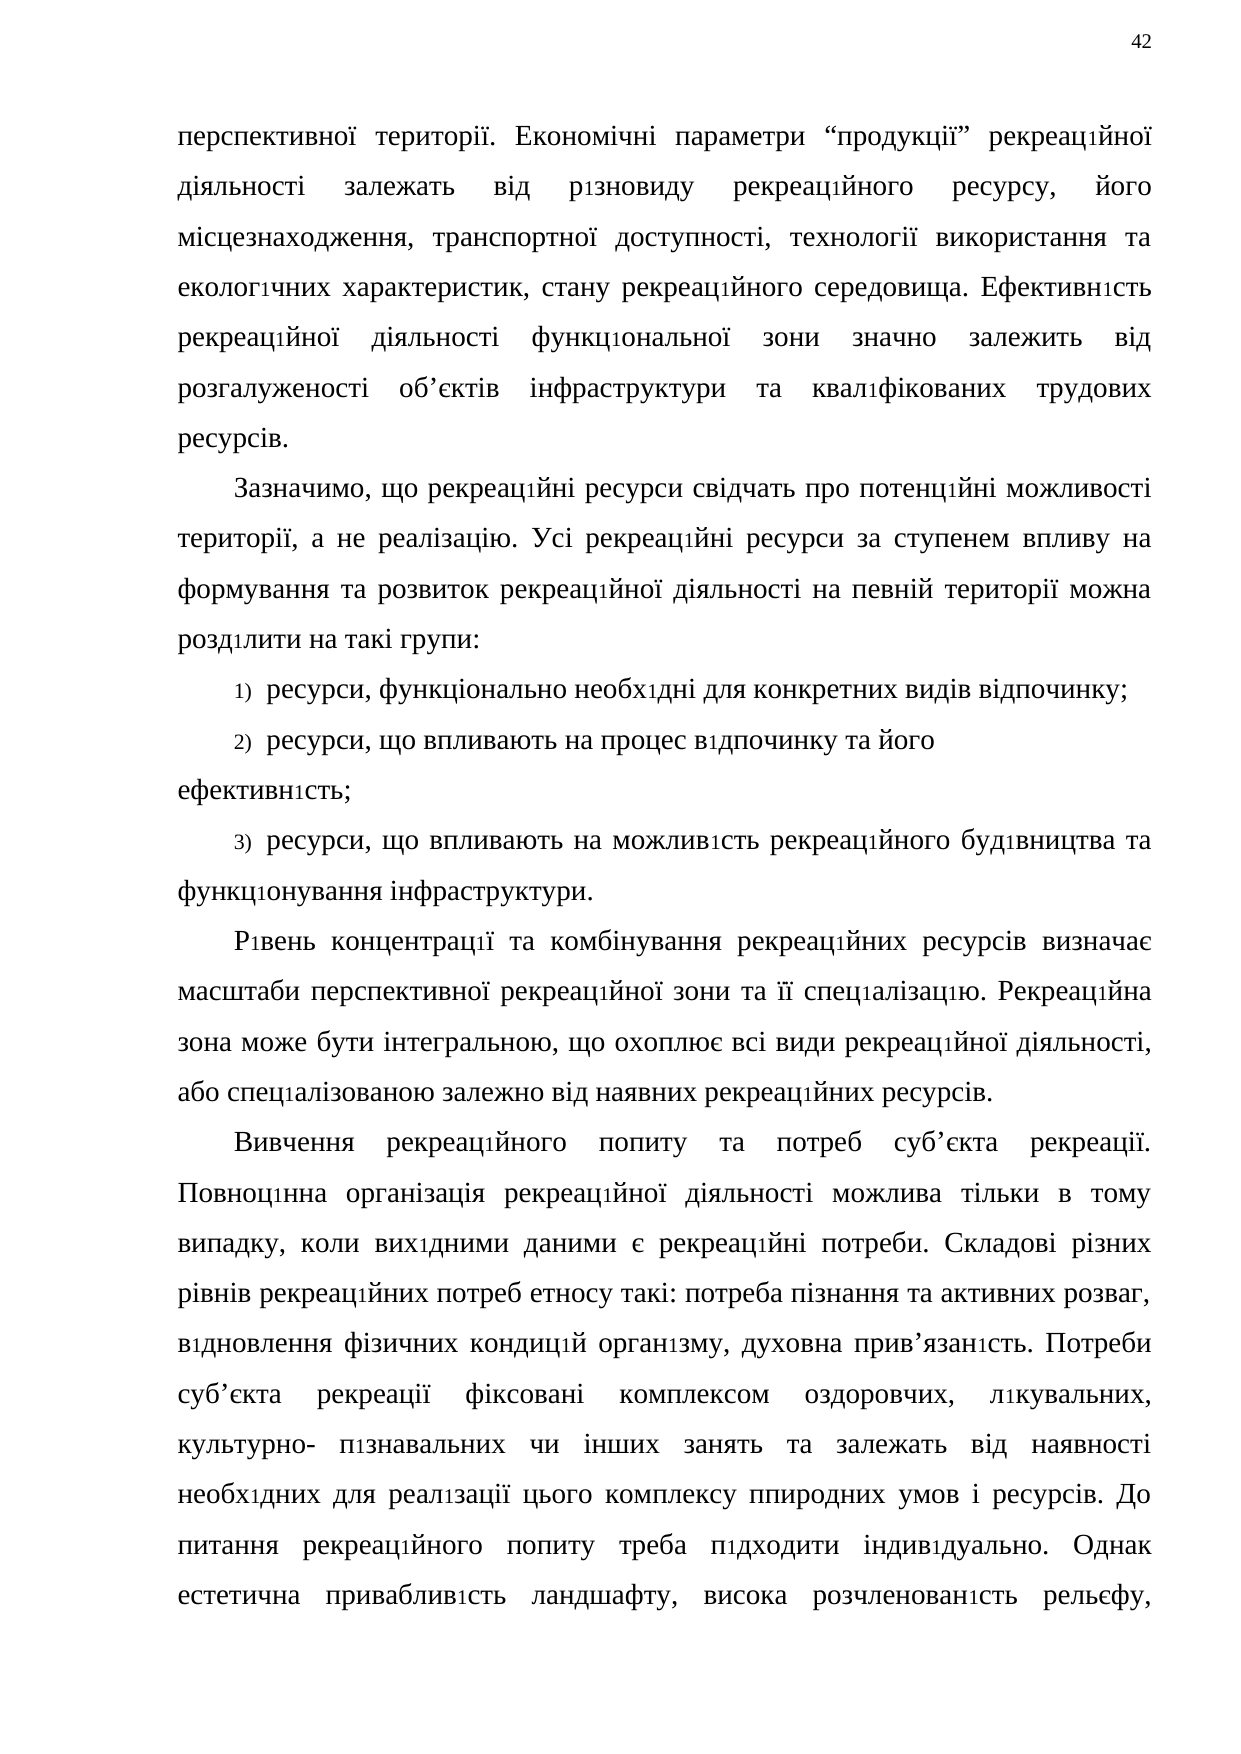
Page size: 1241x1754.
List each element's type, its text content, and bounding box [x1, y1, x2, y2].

list ресурси, функціонально необх1дні для конкретних видів відпочинку; [177, 672, 1152, 705]
text Р1вень концентрац1ї та комбінування рекреац1йних ресурсів визначає масштаби перспективної рекреац1йної зони та її спец1алізац1ю. Рекреац1йна зона може бути інтегральною, що охоплює всі види рекреац1йної діяльності, або спец1алізованою залежно від наявних рекреац1йних ресурсів. [177, 923, 1152, 1108]
text ефективн1сть; [177, 772, 1152, 806]
text Зазначимо, що рекреац1йні ресурси свідчать про потенц1йні можливості території, а не реалізацію. Усі рекреац1йні ресурси за ступенем впливу на формування та розвиток рекреац1йної діяльності на певній території можна розд1лити на такі групи: [177, 470, 1152, 655]
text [177, 118, 1152, 453]
list ресурси, що впливають на можлив1сть рекреац1йного буд1вництва та функц1онування інфраструктури. [177, 822, 1152, 906]
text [177, 1124, 1152, 1611]
list ресурси, що впливають на процес в1дпочинку та його [177, 722, 1152, 755]
